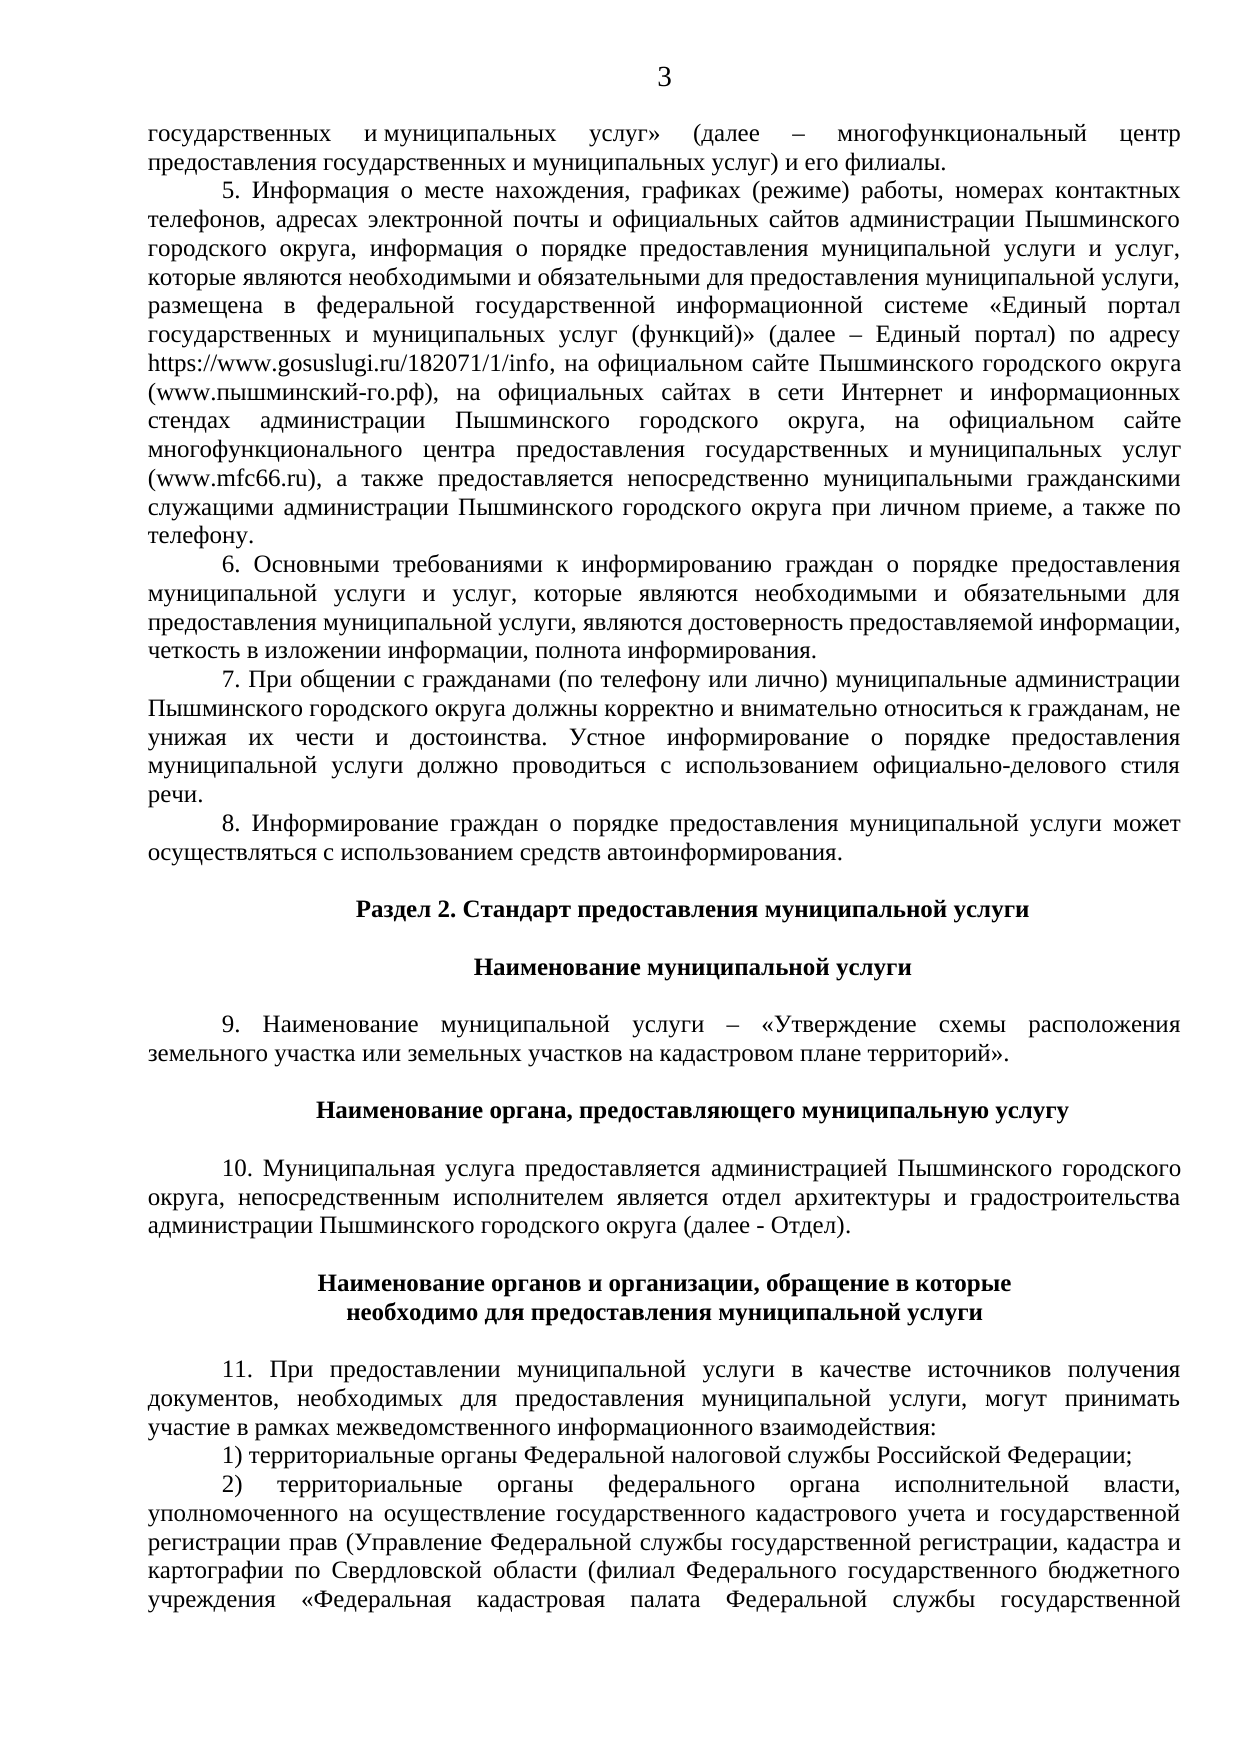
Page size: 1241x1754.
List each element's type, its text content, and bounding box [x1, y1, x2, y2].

text 7. При общении с гражданами (по телефону или лично) муниципальные администрации Пышминского городского округа должны корректно и внимательно относиться к гражданам, не унижая их чести и достоинства. Устное информирование о порядке предоставления муниципальной услуги должно проводиться с использованием официально-делового стиля речи. [148, 664, 1181, 808]
text 1) территориальные органы Федеральной налоговой службы Российской Федерации; [148, 1441, 1181, 1469]
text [148, 1469, 1181, 1613]
text 9. Наименование муниципальной услуги – «Утверждение схемы расположения земельного участка или земельных участков на кадастровом плане территорий». [148, 1009, 1181, 1067]
text Раздел 2. Стандарт предоставления муниципальной услуги [148, 894, 1181, 923]
text 10. Муниципальная услуга предоставляется администрацией Пышминского городского округа, непосредственным исполнителем является отдел архитектуры и градостроительства администрации Пышминского городского округа (далее - Отдел). [148, 1153, 1181, 1239]
text 6. Основными требованиями к информированию граждан о порядке предоставления муниципальной услуги и услуг, которые являются необходимыми и обязательными для предоставления муниципальной услуги, являются достоверность предоставляемой информации, четкость в изложении информации, полнота информирования. [148, 549, 1181, 664]
text 11. При предоставлении муниципальной услуги в качестве источников получения документов, необходимых для предоставления муниципальной услуги, могут принимать участие в рамках межведомственного информационного взаимодействия: [148, 1354, 1181, 1441]
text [148, 118, 1181, 176]
text Наименование органа, предоставляющего муниципальную услугу [148, 1096, 1181, 1124]
text Наименование органов и организации, обращение в которые [148, 1268, 1181, 1297]
text 5. Информация о месте нахождения, графиках (режиме) работы, номерах контактных телефонов, адресах электронной почты и официальных сайтов администрации Пышминского городского округа, информация о порядке предоставления муниципальной услуги и услуг, которые являются необходимыми и обязательными для предоставления муниципальной услуги, размещена в федеральной государственной информационной системе «Единый портал государственных и муниципальных услуг (функций)» (далее – Единый портал) по адресу https://www.gosuslugi.ru/182071/1/info, на официальном сайте Пышминского городского округа (www.пышминский-го.рф), на официальных сайтах в сети Интернет и информационных стендах администрации Пышминского городского округа, на официальном сайте многофункционального центра предоставления государственных и муниципальных услуг (www.mfc66.ru), а также предоставляется непосредственно муниципальными гражданскими служащими администрации Пышминского городского округа при личном приеме, а также по телефону. [148, 176, 1181, 549]
text 8. Информирование граждан о порядке предоставления муниципальной услуги может осуществляться с использованием средств автоинформирования. [148, 808, 1181, 866]
text необходимо для предоставления муниципальной услуги [148, 1297, 1181, 1326]
text Наименование муниципальной услуги [148, 952, 1181, 981]
